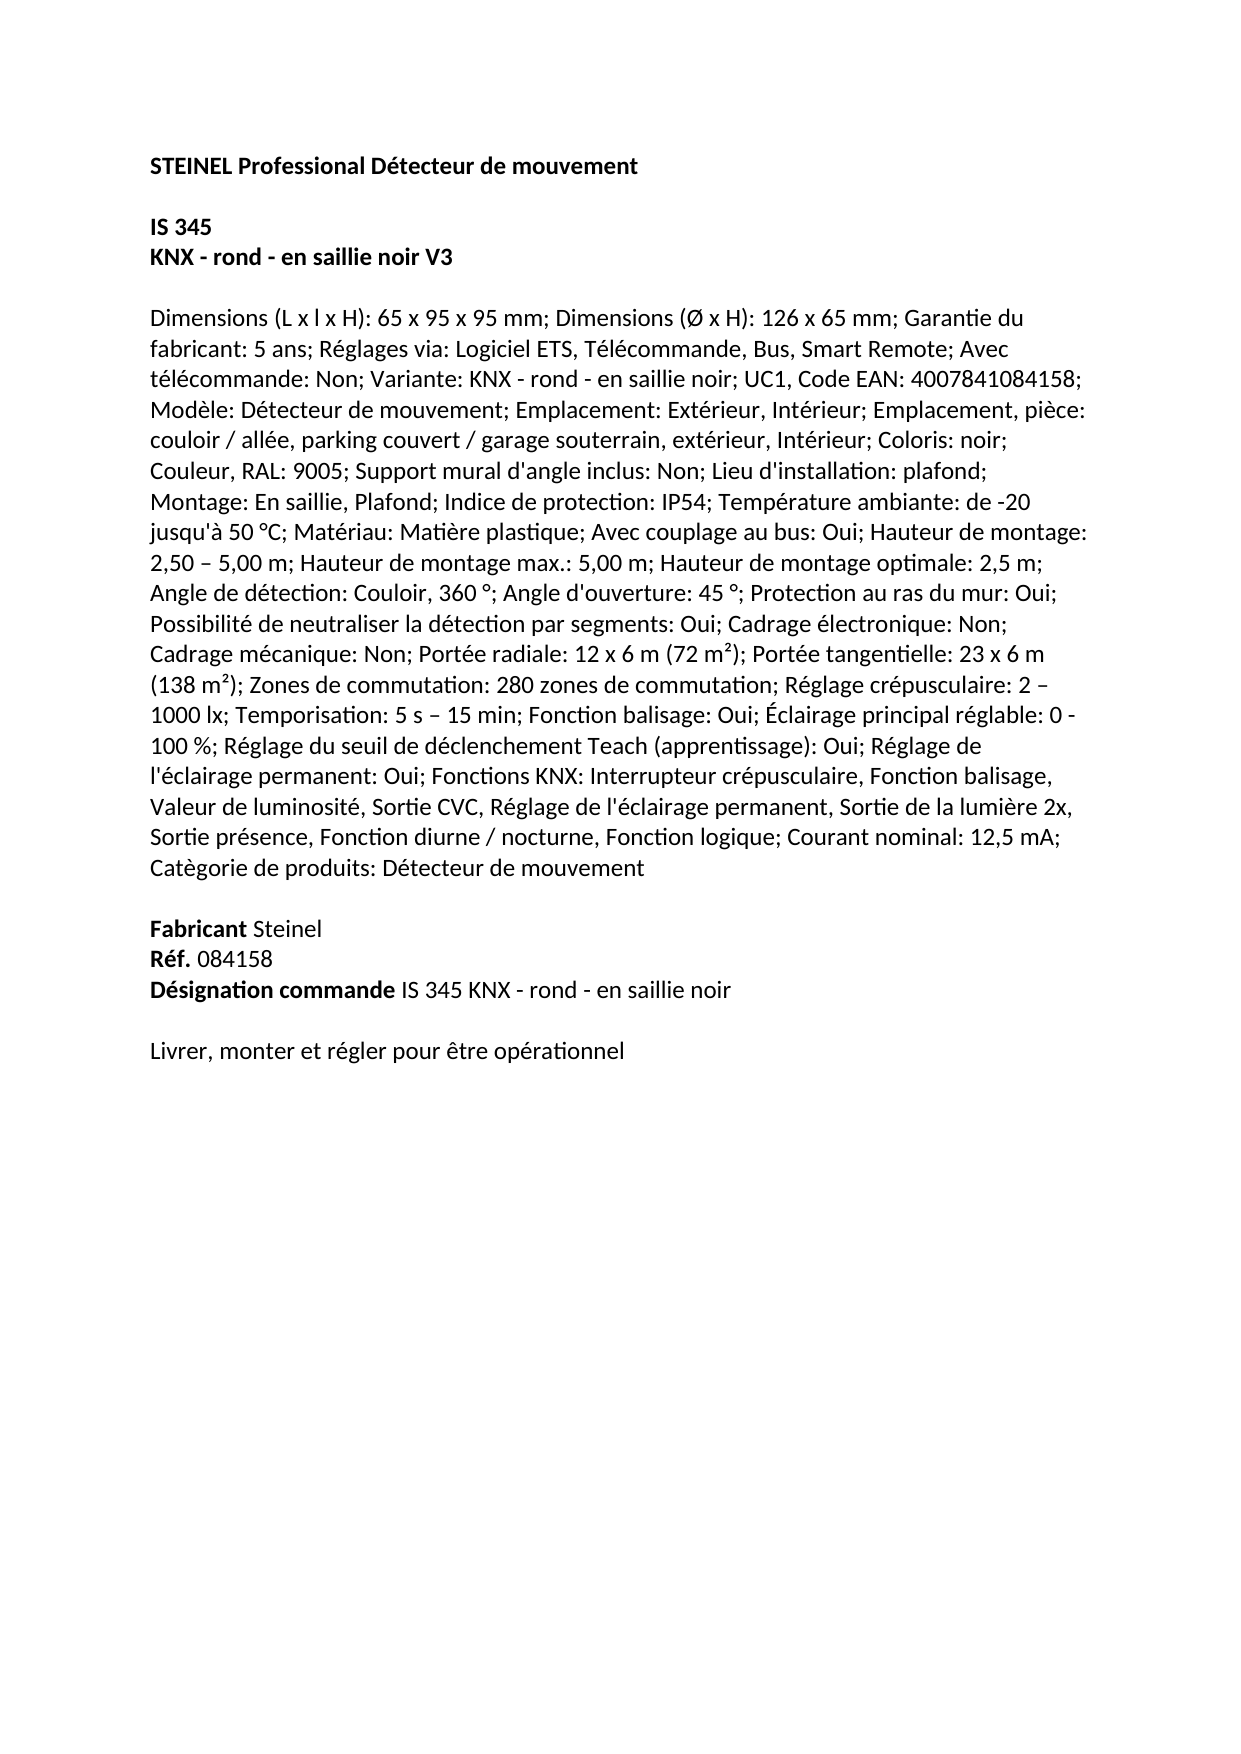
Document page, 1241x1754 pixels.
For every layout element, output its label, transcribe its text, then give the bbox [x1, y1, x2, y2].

text Réf. 084158 [150, 943, 1090, 974]
text Livrer, monter et régler pour être opérationnel [150, 1035, 1090, 1066]
text IS 345 [150, 211, 1090, 242]
text STEINEL Professional Détecteur de mouvement [150, 150, 1090, 181]
text Dimensions (L x l x H): 65 x 95 x 95 mm; Dimensions (Ø x H): 126 x 65 mm; Garantie du fabricant: 5 ans; Réglages via: Logiciel ETS, Télécommande, Bus, Smart Remote; Avec télécommande: Non; Variante: KNX - rond - en saillie noir; UC1, Code EAN: 4007841084158; Modèle: Détecteur de mouvement; Emplacement: Extérieur, Intérieur; Emplacement, pièce: couloir / allée, parking couvert / garage souterrain, extérieur, Intérieur; Coloris: noir; Couleur, RAL: 9005; Support mural d'angle inclus: Non; Lieu d'installation: plafond; Montage: En saillie, Plafond; Indice de protection: IP54; Température ambiante: de -20 jusqu'à 50 °C; Matériau: Matière plastique; Avec couplage au bus: Oui; Hauteur de montage: 2,50 – 5,00 m; Hauteur de montage max.: 5,00 m; Hauteur de montage optimale: 2,5 m; Angle de détection: Couloir, 360 °; Angle d'ouverture: 45 °; Protection au ras du mur: Oui; Possibilité de neutraliser la détection par segments: Oui; Cadrage électronique: Non; Cadrage mécanique: Non; Portée radiale: 12 x 6 m (72 m²); Portée tangentielle: 23 x 6 m (138 m²); Zones de commutation: 280 zones de commutation; Réglage crépusculaire: 2 – 1000 lx; Temporisation: 5 s – 15 min; Fonction balisage: Oui; Éclairage principal réglable: 0 - 100 %; Réglage du seuil de déclenchement Teach (apprentissage): Oui; Réglage de l'éclairage permanent: Oui; Fonctions KNX: Interrupteur crépusculaire, Fonction balisage, Valeur de luminosité, Sortie CVC, Réglage de l'éclairage permanent, Sortie de la lumière 2x, Sortie présence, Fonction diurne / nocturne, Fonction logique; Courant nominal: 12,5 mA; Catègorie de produits: Détecteur de mouvement [150, 303, 1090, 882]
text Désignation commande IS 345 KNX - rond - en saillie noir [150, 974, 1090, 1004]
text Fabricant Steinel [150, 913, 1090, 943]
text KNX - rond - en saillie noir V3 [150, 242, 1090, 272]
